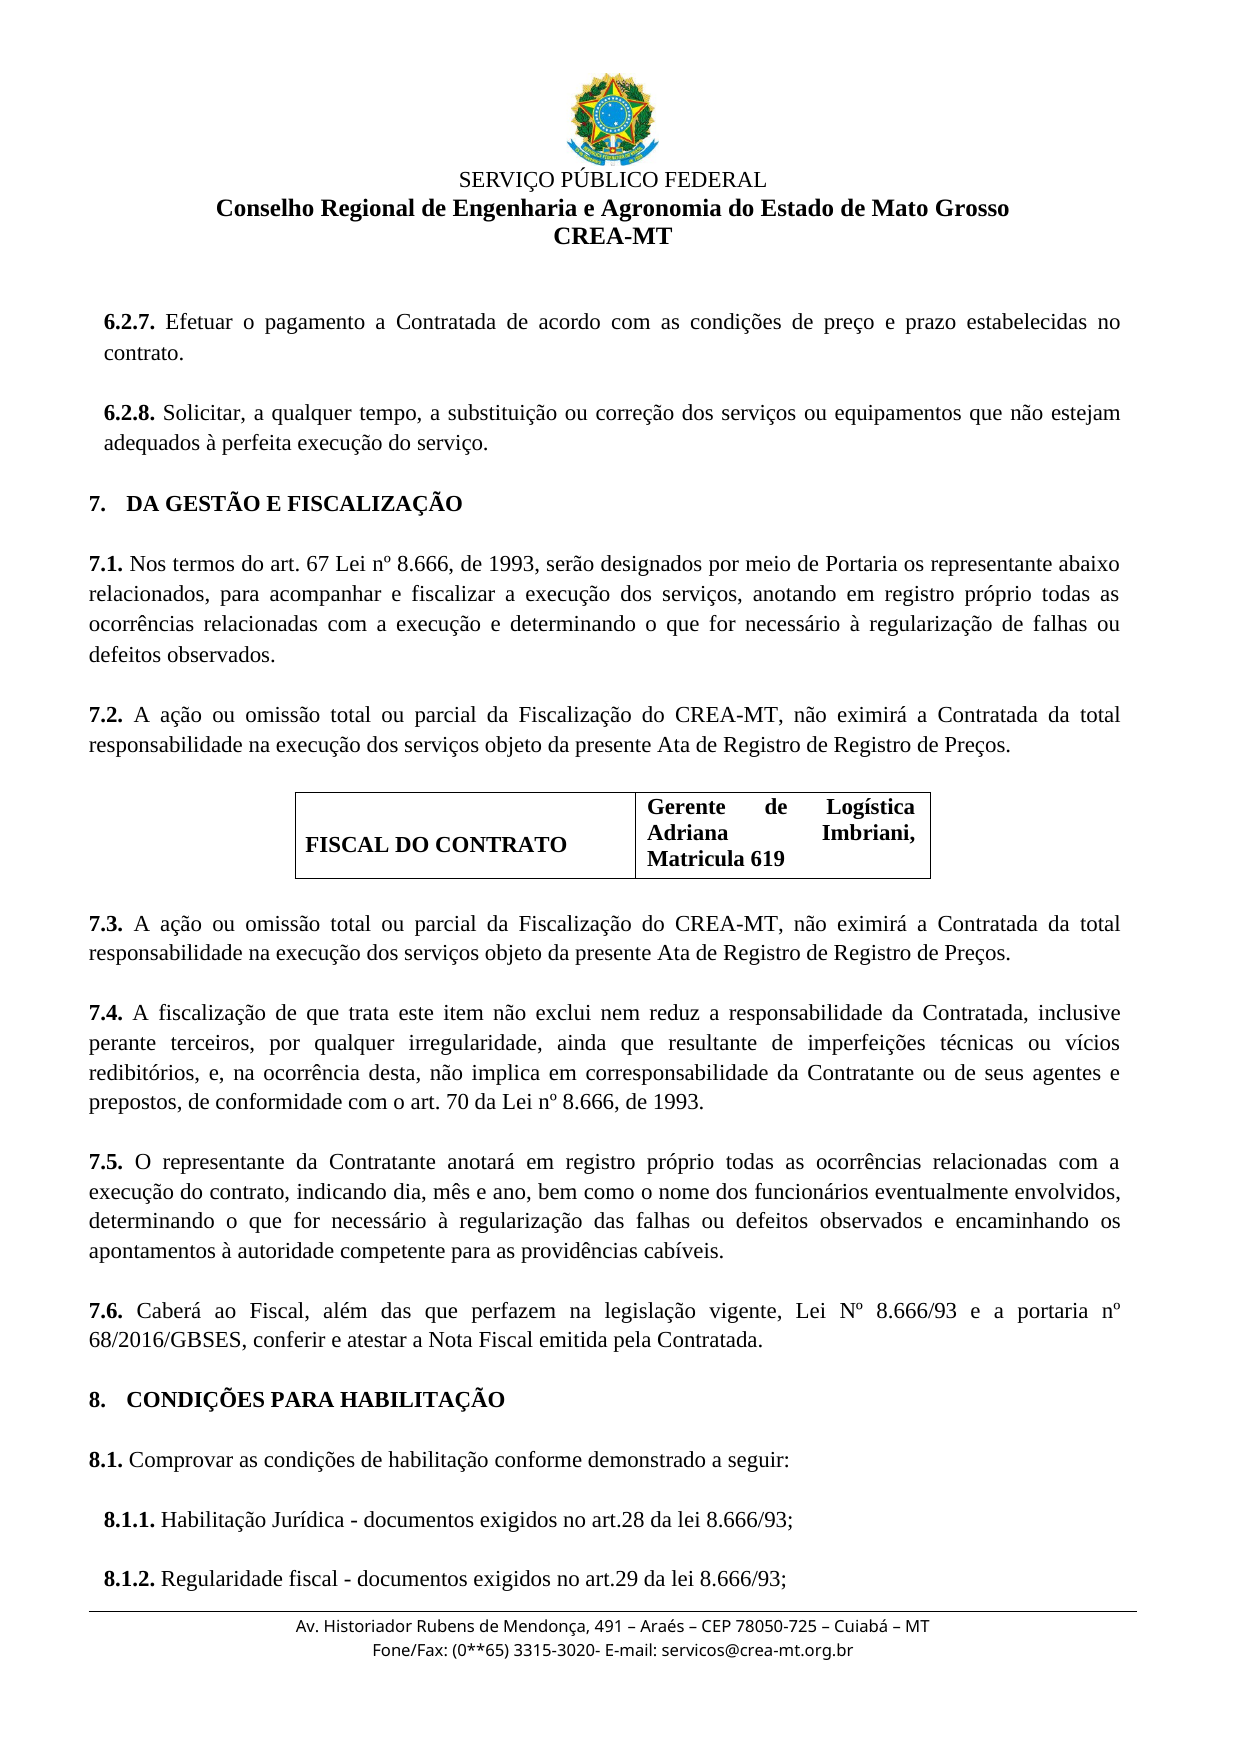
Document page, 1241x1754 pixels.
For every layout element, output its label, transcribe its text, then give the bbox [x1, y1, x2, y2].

table_header FISCAL DO CONTRATO [296, 793, 635, 878]
table_header Gerente de Logística Adriana Imbriani, Matricula 619 [636, 793, 930, 878]
text 7.4. A fiscalização de que trata este item não exclui nem reduz a responsabilidade da Contratada, inclusive perante terceiros, por qualquer irregularidade, ainda que resultante de imperfeições técnicas ou vícios redibitórios, e, na ocorrência desta, não implica em corresponsabilidade da Contratante ou de seus agentes e prepostos, de conformidade com o art. 70 da Lei nº 8.666, de 1993. [89, 999, 1122, 1114]
text 7.1. Nos termos do art. 67 Lei nº 8.666, de 1993, serão designados por meio de Portaria os representante abaixo relacionados, para acompanhar e fiscalizar a execução dos serviços, anotando em registro próprio todas as ocorrências relacionadas com a execução e determinando o que for necessário à regularização de falhas ou defeitos observados. [89, 550, 1122, 667]
text 7.3. A ação ou omissão total ou parcial da Fiscalização do CREA-MT, não eximirá a Contratada da total responsabilidade na execução dos serviços objeto da presente Ata de Registro de Registro de Preços. [89, 910, 1122, 966]
text 6.2.7. Efetuar o pagamento a Contratada de acordo com as condições de preço e prazo estabelecidas no contrato. [103, 308, 1122, 365]
text 7.2. A ação ou omissão total ou parcial da Fiscalização do CREA-MT, não eximirá a Contratada da total responsabilidade na execução dos serviços objeto da presente Ata de Registro de Registro de Preços. [89, 701, 1122, 758]
list CONDIÇÕES PARA HABILITAÇÃO [89, 1386, 1122, 1412]
text 7.5. O representante da Contratante anotará em registro próprio todas as ocorrências relacionadas com a execução do contrato, indicando dia, mês e ano, bem como o nome dos funcionários eventualmente envolvidos, determinando o que for necessário à regularização das falhas ou defeitos observados e encaminhando os apontamentos à autoridade competente para as providências cabíveis. [89, 1148, 1122, 1263]
text 8.1.2. Regularidade fiscal - documentos exigidos no art.29 da lei 8.666/93; [103, 1566, 1122, 1592]
list DA GESTÃO E FISCALIZAÇÃO [89, 490, 1122, 516]
text 6.2.8. Solicitar, a qualquer tempo, a substituição ou correção dos serviços ou equipamentos que não estejam adequados à perfeita execução do serviço. [103, 399, 1122, 456]
text 7.6. Caberá ao Fiscal, além das que perfazem na legislação vigente, Lei Nº 8.666/93 e a portaria nº 68/2016/GBSES, conferir e atestar a Nota Fiscal emitida pela Contratada. [89, 1297, 1122, 1353]
text 8.1. Comprovar as condições de habilitação conforme demonstrado a seguir: [89, 1446, 1122, 1472]
text 8.1.1. Habilitação Jurídica - documentos exigidos no art.28 da lei 8.666/93; [103, 1506, 1122, 1532]
